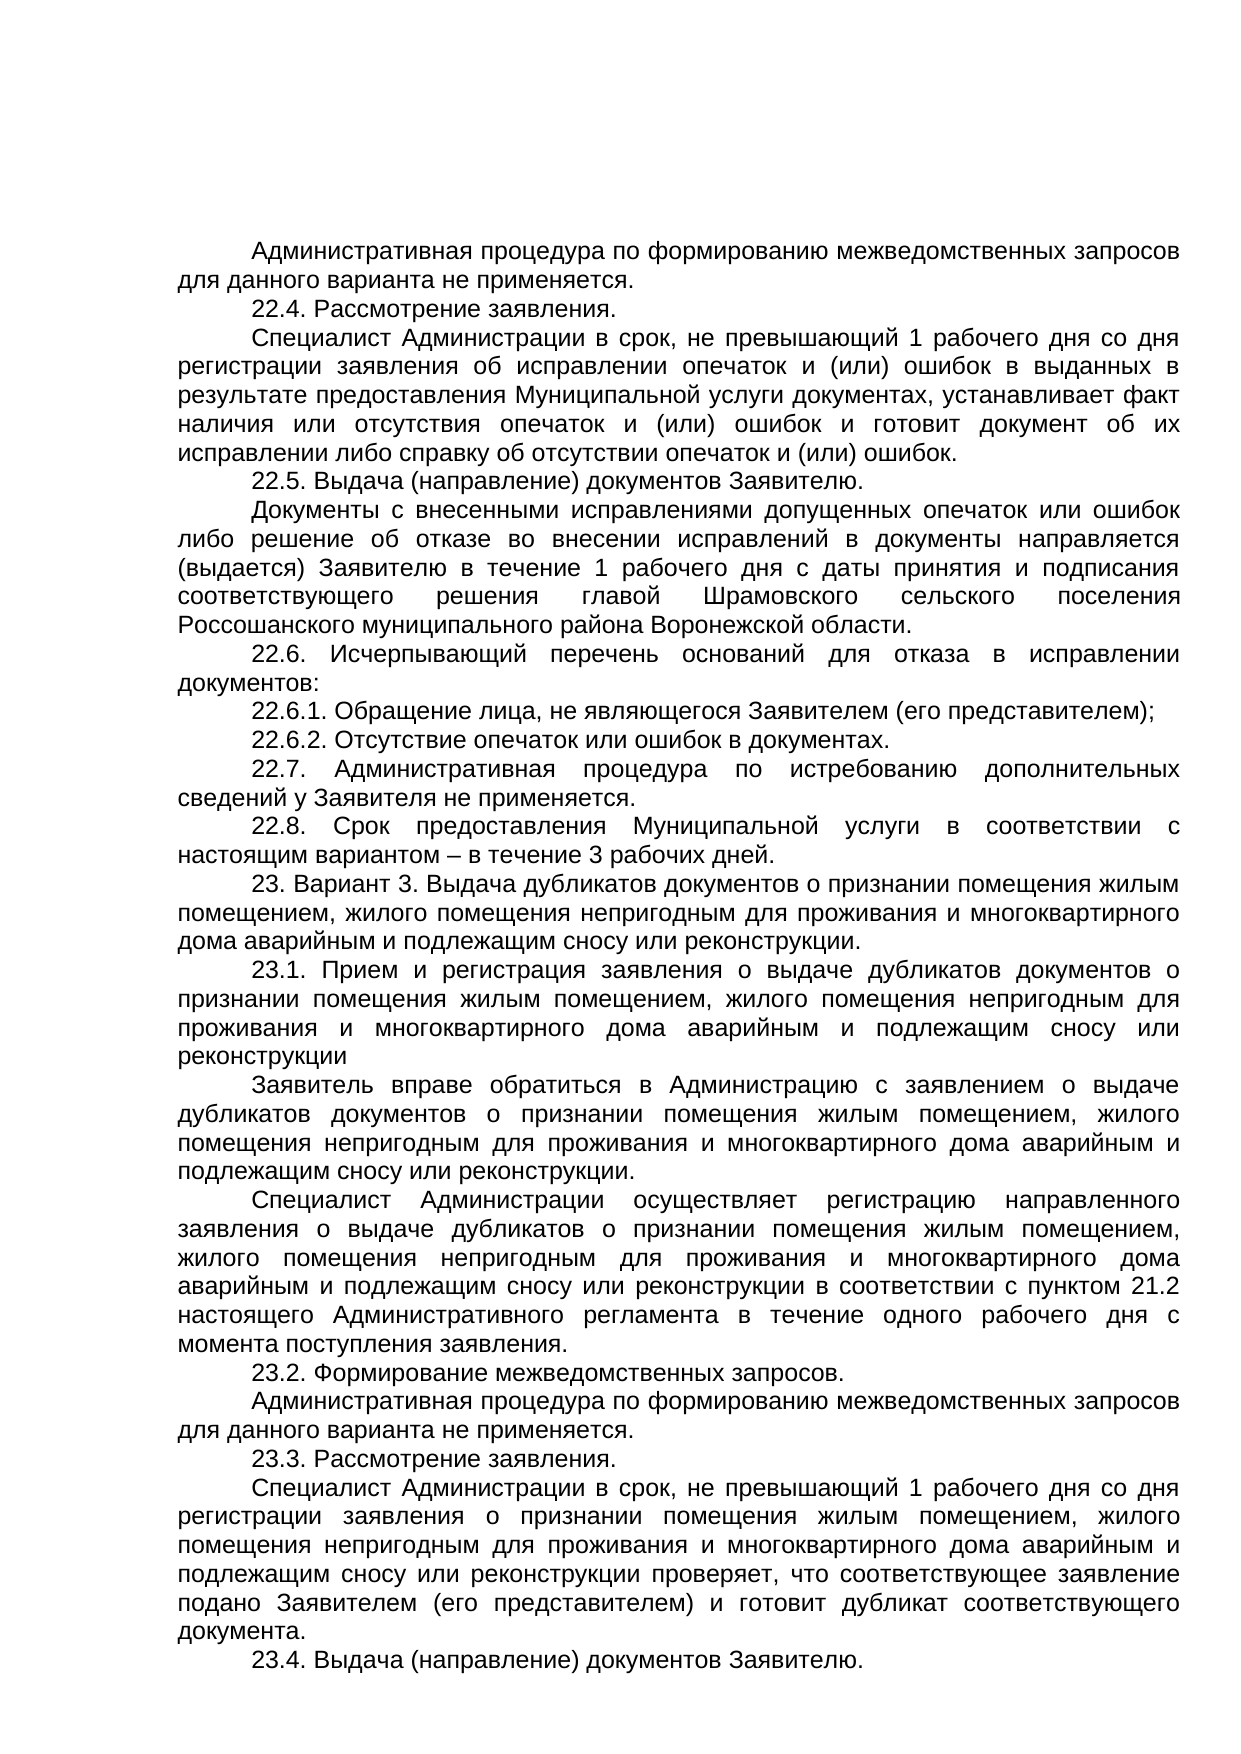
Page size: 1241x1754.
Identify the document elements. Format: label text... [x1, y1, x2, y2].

text 22.4. Рассмотрение заявления. [177, 294, 1181, 322]
text Заявитель вправе обратиться в Администрацию с заявлением о выдаче дубликатов документов о признании помещения жилым помещением, жилого помещения непригодным для проживания и многоквартирного дома аварийным и подлежащим сносу или реконструкции. [177, 1070, 1181, 1185]
text 23. Вариант 3. Выдача дубликатов документов о признании помещения жилым помещением, жилого помещения непригодным для проживания и многоквартирного дома аварийным и подлежащим сносу или реконструкции. [177, 869, 1181, 955]
text 23.3. Рассмотрение заявления. [177, 1444, 1181, 1472]
text Специалист Администрации в срок, не превышающий 1 рабочего дня со дня регистрации заявления о признании помещения жилым помещением, жилого помещения непригодным для проживания и многоквартирного дома аварийным и подлежащим сносу или реконструкции проверяет, что соответствующее заявление подано Заявителем (его представителем) и готовит дубликат соответствующего документа. [177, 1472, 1181, 1645]
text 23.4. Выдача (направление) документов Заявителю. [177, 1645, 1181, 1674]
text 22.6.2. Отсутствие опечаток или ошибок в документах. [177, 725, 1181, 754]
text 22.5. Выдача (направление) документов Заявителю. [177, 466, 1181, 495]
text 23.1. Прием и регистрация заявления о выдаче дубликатов документов о признании помещения жилым помещением, жилого помещения непригодным для проживания и многоквартирного дома аварийным и подлежащим сносу или реконструкции [177, 955, 1181, 1070]
text Документы с внесенными исправлениями допущенных опечаток или ошибок либо решение об отказе во внесении исправлений в документы направляется (выдается) Заявителю в течение 1 рабочего дня с даты принятия и подписания соответствующего решения главой Шрамовского сельского поселения Россошанского муниципального района Воронежской области. [177, 495, 1181, 639]
text 22.6.1. Обращение лица, не являющегося Заявителем (его представителем); [177, 696, 1181, 725]
text Специалист Администрации осуществляет регистрацию направленного заявления о выдаче дубликатов о признании помещения жилым помещением, жилого помещения непригодным для проживания и многоквартирного дома аварийным и подлежащим сносу или реконструкции в соответствии с пунктом 21.2 настоящего Административного регламента в течение одного рабочего дня с момента поступления заявления. [177, 1185, 1181, 1357]
text Административная процедура по формированию межведомственных запросов для данного варианта не применяется. [177, 236, 1181, 294]
text 22.7. Административная процедура по истребованию дополнительных сведений у Заявителя не применяется. [177, 754, 1181, 811]
text 23.2. Формирование межведомственных запросов. [177, 1357, 1181, 1386]
text 22.8. Срок предоставления Муниципальной услуги в соответствии с настоящим вариантом – в течение 3 рабочих дней. [177, 811, 1181, 869]
text 22.6. Исчерпывающий перечень оснований для отказа в исправлении документов: [177, 639, 1181, 696]
text Административная процедура по формированию межведомственных запросов для данного варианта не применяется. [177, 1386, 1181, 1444]
text Специалист Администрации в срок, не превышающий 1 рабочего дня со дня регистрации заявления об исправлении опечаток и (или) ошибок в выданных в результате предоставления Муниципальной услуги документах, устанавливает факт наличия или отсутствия опечаток и (или) ошибок и готовит документ об их исправлении либо справку об отсутствии опечаток и (или) ошибок. [177, 322, 1181, 466]
